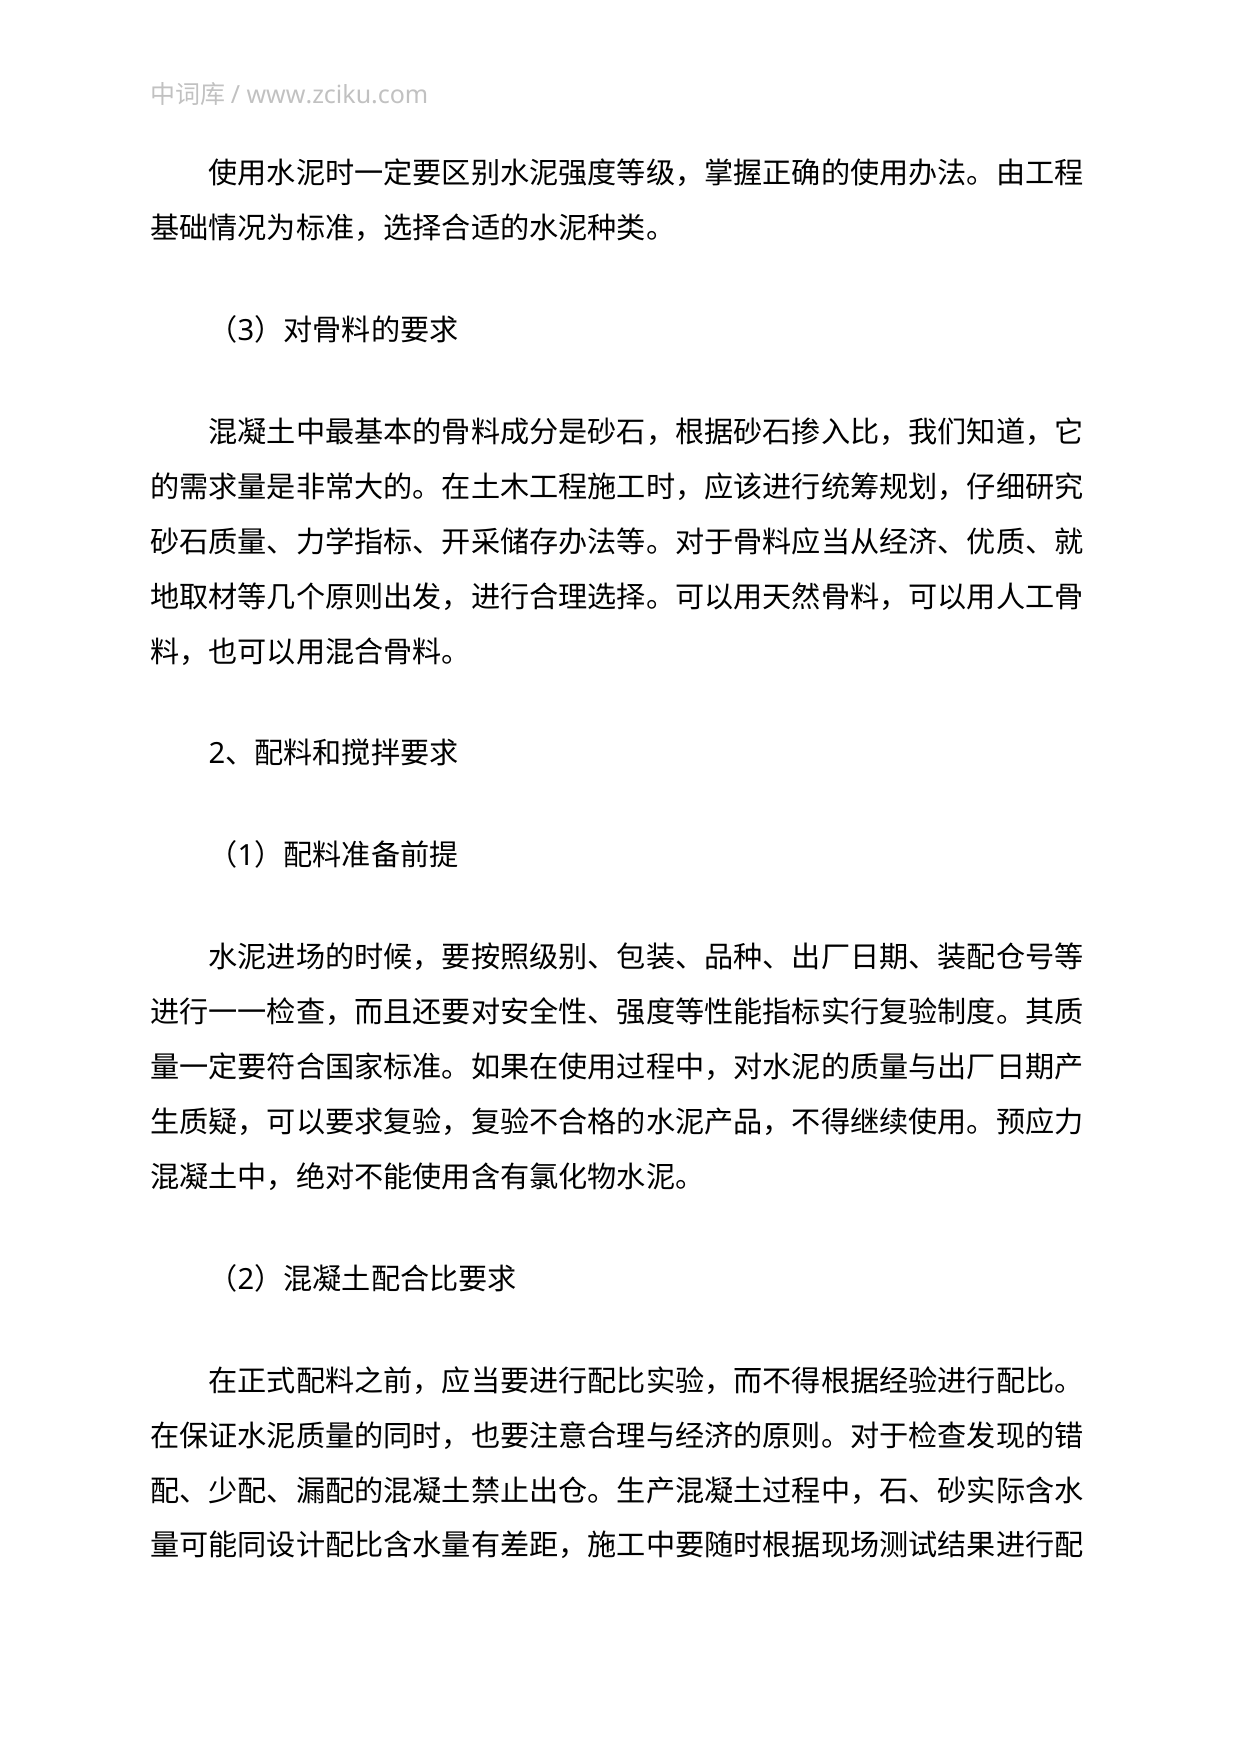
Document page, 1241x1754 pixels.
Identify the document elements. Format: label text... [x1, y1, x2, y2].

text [150, 1357, 1090, 1564]
text 使用水泥时一定要区别水泥强度等级，掌握正确的使用办法。由工程基础情况为标准，选择合适的水泥种类。 [150, 150, 1090, 247]
text （3）对骨料的要求 [150, 307, 1090, 349]
text 水泥进场的时候，要按照级别、包装、品种、出厂日期、装配仓号等进行一一检查，而且还要对安全性、强度等性能指标实行复验制度。其质量一定要符合国家标准。如果在使用过程中，对水泥的质量与出厂日期产生质疑，可以要求复验，复验不合格的水泥产品，不得继续使用。预应力混凝土中，绝对不能使用含有氯化物水泥。 [150, 934, 1090, 1196]
text 混凝土中最基本的骨料成分是砂石，根据砂石掺入比，我们知道，它的需求量是非常大的。在土木工程施工时，应该进行统筹规划，仔细研究砂石质量、力学指标、开采储存办法等。对于骨料应当从经济、优质、就地取材等几个原则出发，进行合理选择。可以用天然骨料，可以用人工骨料，也可以用混合骨料。 [150, 409, 1090, 671]
text （1）配料准备前提 [150, 832, 1090, 874]
text （2）混凝土配合比要求 [150, 1255, 1090, 1298]
text 2、配料和搅拌要求 [150, 730, 1090, 772]
